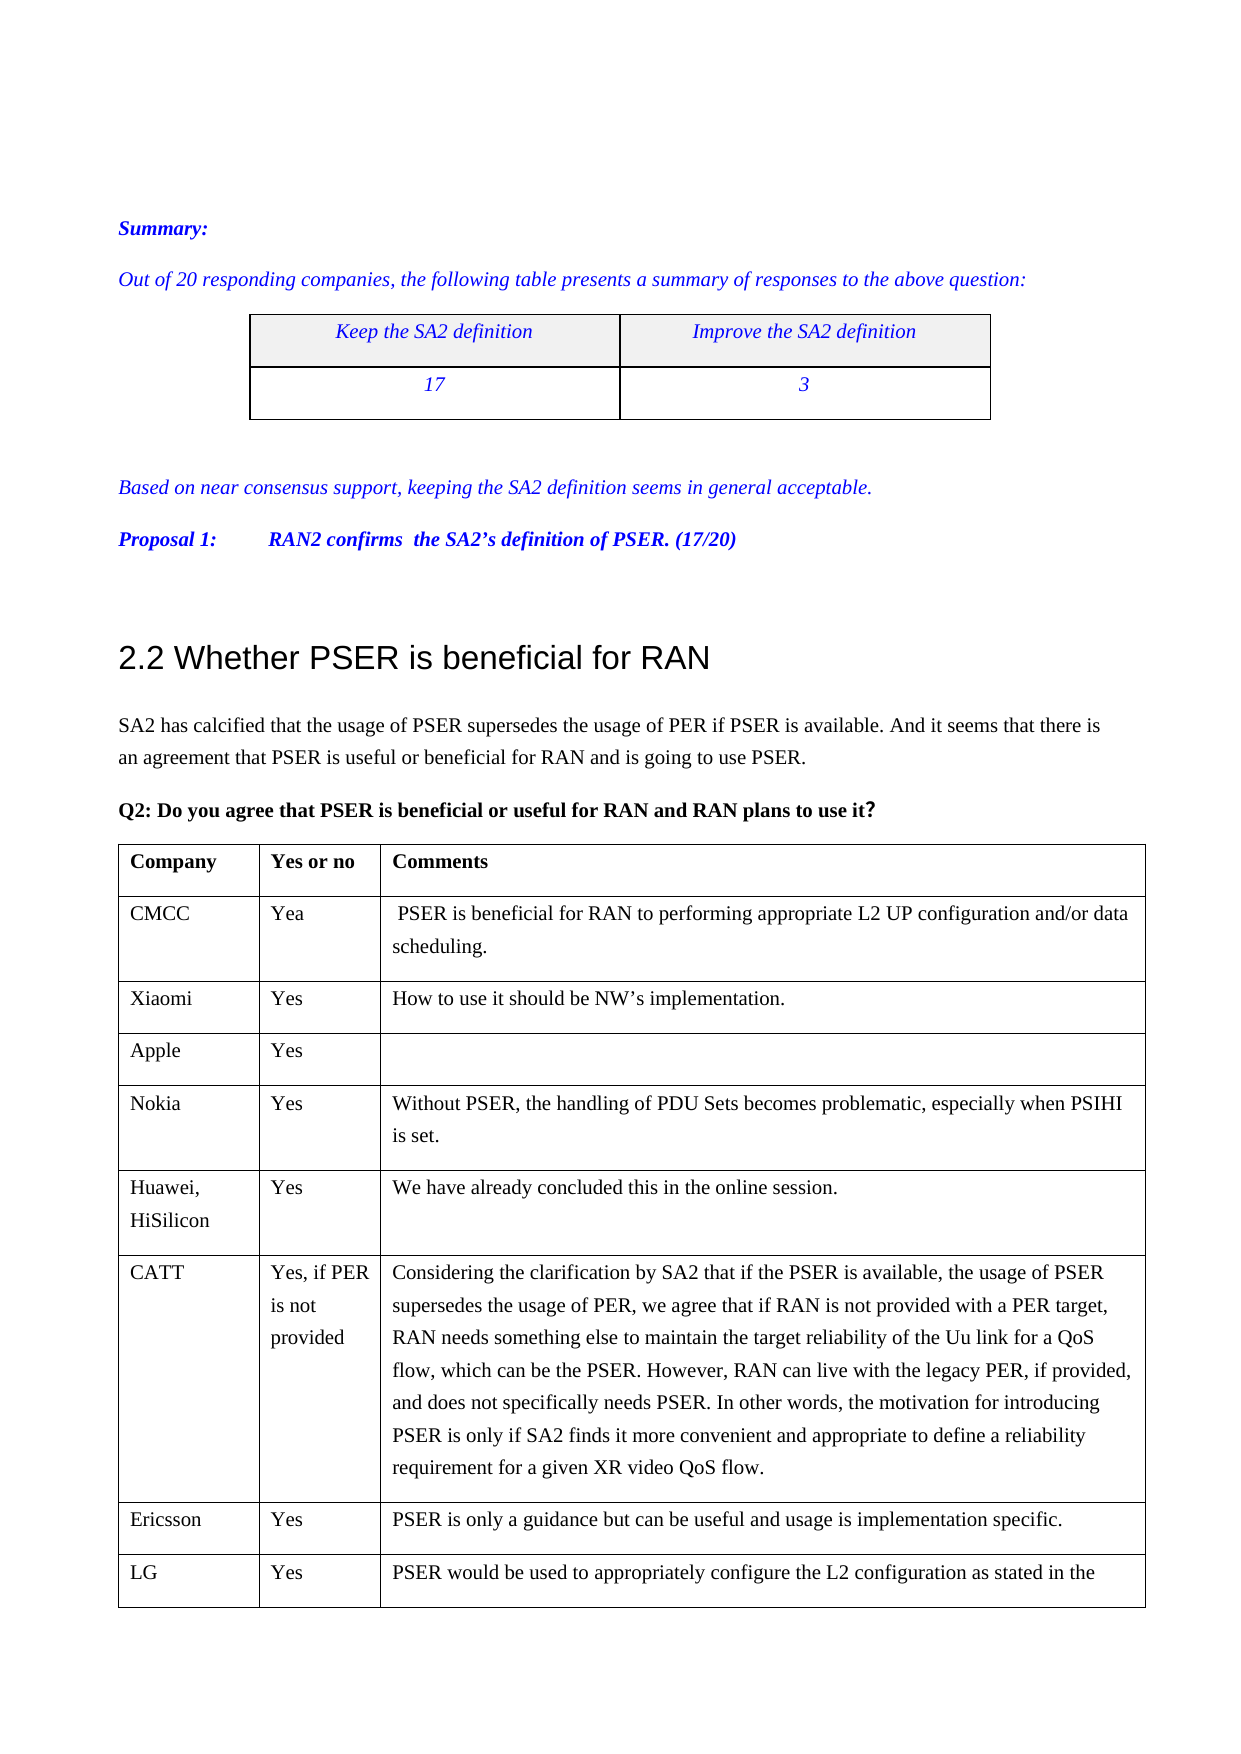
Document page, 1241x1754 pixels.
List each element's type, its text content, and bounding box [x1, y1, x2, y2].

table_cell Yes, if PER is not provided [260, 1256, 380, 1502]
text Summary: [118, 212, 1122, 244]
table_cell Considering the clarification by SA2 that if the PSER is available, the usage of PSER supersedes the usage of PER, we agree that if RAN is not provided with a PER target, RAN needs something else to maintain the target reliability of the Uu link for a QoS flow, which can be the PSER. However, RAN can live with the legacy PER, if provided, and does not specifically needs PSER. In other words, the motivation for introducing PSER is only if SA2 finds it more convenient and appropriate to define a reliability requirement for a given XR video QoS flow. [381, 1256, 1145, 1502]
table_cell How to use it should be NW’s implementation. [381, 982, 1145, 1033]
table_cell Yes [260, 982, 380, 1033]
table_cell CATT [119, 1256, 259, 1502]
table_cell Yes [260, 1555, 380, 1607]
table_cell Xiaomi [119, 982, 259, 1033]
table_cell LG [119, 1555, 259, 1607]
text Q2: Do you agree that PSER is beneficial or useful for RAN and RAN plans to use it？ [118, 792, 1122, 825]
table_cell PSER is beneficial for RAN to performing appropriate L2 UP configuration and/or data scheduling. [381, 897, 1145, 981]
table_cell Huawei, HiSilicon [119, 1171, 259, 1255]
table_header Improve the SA2 definition [621, 315, 990, 366]
table_cell Apple [119, 1034, 259, 1085]
text Proposal 1: RAN2 confirms the SA2’s definition of PSER. (17/20) [118, 522, 1122, 555]
table_cell Yea [260, 897, 380, 981]
table_cell Without PSER, the handling of PDU Sets becomes problematic, especially when PSIHI is set. [381, 1086, 1145, 1170]
table_cell CMCC [119, 897, 259, 981]
text Out of 20 responding companies, the following table presents a summary of responses to the above question: [118, 263, 1122, 295]
table_cell Nokia [119, 1086, 259, 1170]
table_header Comments [381, 845, 1145, 896]
table_cell 3 [621, 368, 990, 419]
table_header Company [119, 845, 259, 896]
table_cell [381, 1034, 1145, 1085]
text Based on near consensus support, keeping the SA2 definition seems in general acceptable. [118, 471, 1122, 503]
text SA2 has calcified that the usage of PSER supersedes the usage of PER if PSER is available. And it seems that there is an agreement that PSER is useful or beneficial for RAN and is going to use PSER. [118, 708, 1122, 773]
table_cell Yes [260, 1171, 380, 1255]
subtitle 2.2 Whether PSER is beneficial for RAN [118, 625, 1122, 690]
table_cell 17 [251, 368, 619, 419]
table_header Keep the SA2 definition [251, 315, 619, 366]
table_cell We have already concluded this in the online session. [381, 1171, 1145, 1255]
table_cell PSER is only a guidance but can be useful and usage is implementation specific. [381, 1503, 1145, 1554]
table_header Yes or no [260, 845, 380, 896]
table_cell Yes [260, 1503, 380, 1554]
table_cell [381, 1555, 1145, 1607]
table_cell Yes [260, 1086, 380, 1170]
table_cell Yes [260, 1034, 380, 1085]
table_cell Ericsson [119, 1503, 259, 1554]
